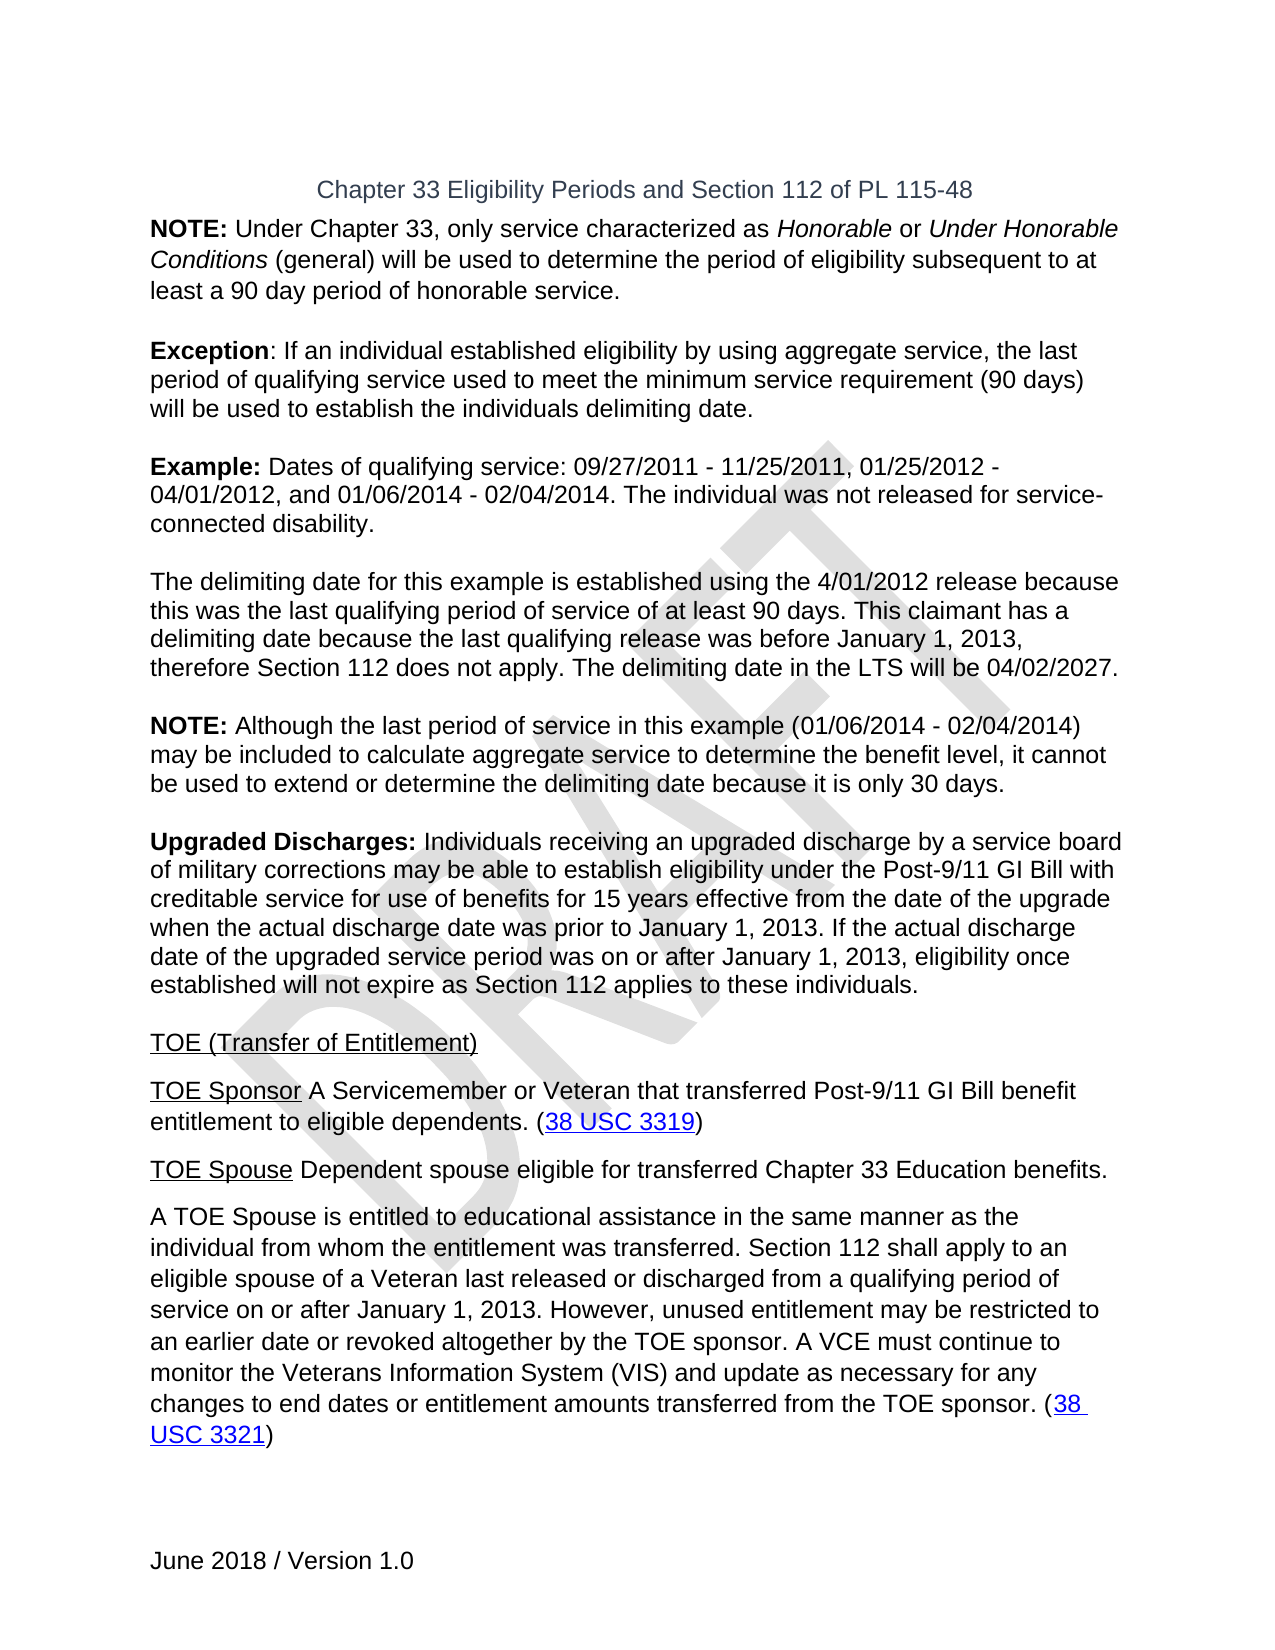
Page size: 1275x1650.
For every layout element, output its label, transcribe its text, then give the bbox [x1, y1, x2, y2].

text A TOE Spouse is entitled to educational assistance in the same manner as the individual from whom the entitlement was transferred. Section 112 shall apply to an eligible spouse of a Veteran last released or discharged from a qualifying period of service on or after January 1, 2013. However, unused entitlement may be restricted to an earlier date or revoked altogether by the TOE sponsor. A VCE must continue to monitor the Veterans Information System (VIS) and update as necessary for any changes to end dates or entitlement amounts transferred from the TOE sponsor. (38 USC 3321) [150, 1202, 1125, 1448]
text The delimiting date for this example is established using the 4/01/2012 release because this was the last qualifying period of service of at least 90 days. This claimant has a delimiting date because the last qualifying release was before January 1, 2013, therefore Section 112 does not apply. The delimiting date in the LTS will be 04/02/2027. [150, 567, 1125, 682]
text TOE (Transfer of Entitlement) [150, 1028, 1125, 1057]
text Exception: If an individual established eligibility by using aggregate service, the last period of qualifying service used to meet the minimum service requirement (90 days) will be used to establish the individuals delimiting date. [150, 336, 1125, 422]
text TOE Spouse Dependent spouse eligible for transferred Chapter 33 Education benefits. [150, 1154, 1125, 1183]
text NOTE: Although the last period of service in this example (01/06/2014 - 02/04/2014) may be included to calculate aggregate service to determine the benefit level, it cannot be used to extend or determine the delimiting date because it is only 30 days. [150, 711, 1125, 797]
text Upgraded Discharges: Individuals receiving an upgraded discharge by a service board of military corrections may be able to establish eligibility under the Post-9/11 GI Bill with creditable service for use of benefits for 15 years effective from the date of the upgrade when the actual discharge date was prior to January 1, 2013. If the actual discharge date of the upgraded service period was on or after January 1, 2013, eligibility once established will not expire as Section 112 applies to these individuals. [150, 826, 1125, 999]
text Example: Dates of qualifying service: 09/27/2011 - 11/25/2011, 01/25/2012 - 04/01/2012, and 01/06/2014 - 02/04/2014. The individual was not released for service-connected disability. [150, 451, 1125, 538]
text TOE Sponsor A Servicemember or Veteran that transferred Post-9/11 GI Bill benefit entitlement to eligible dependents. (38 USC 3319) [150, 1076, 1125, 1136]
text NOTE: Under Chapter 33, only service characterized as Honorable or Under Honorable Conditions (general) will be used to determine the period of eligibility subsequent to at least a 90 day period of honorable service. [150, 214, 1125, 304]
